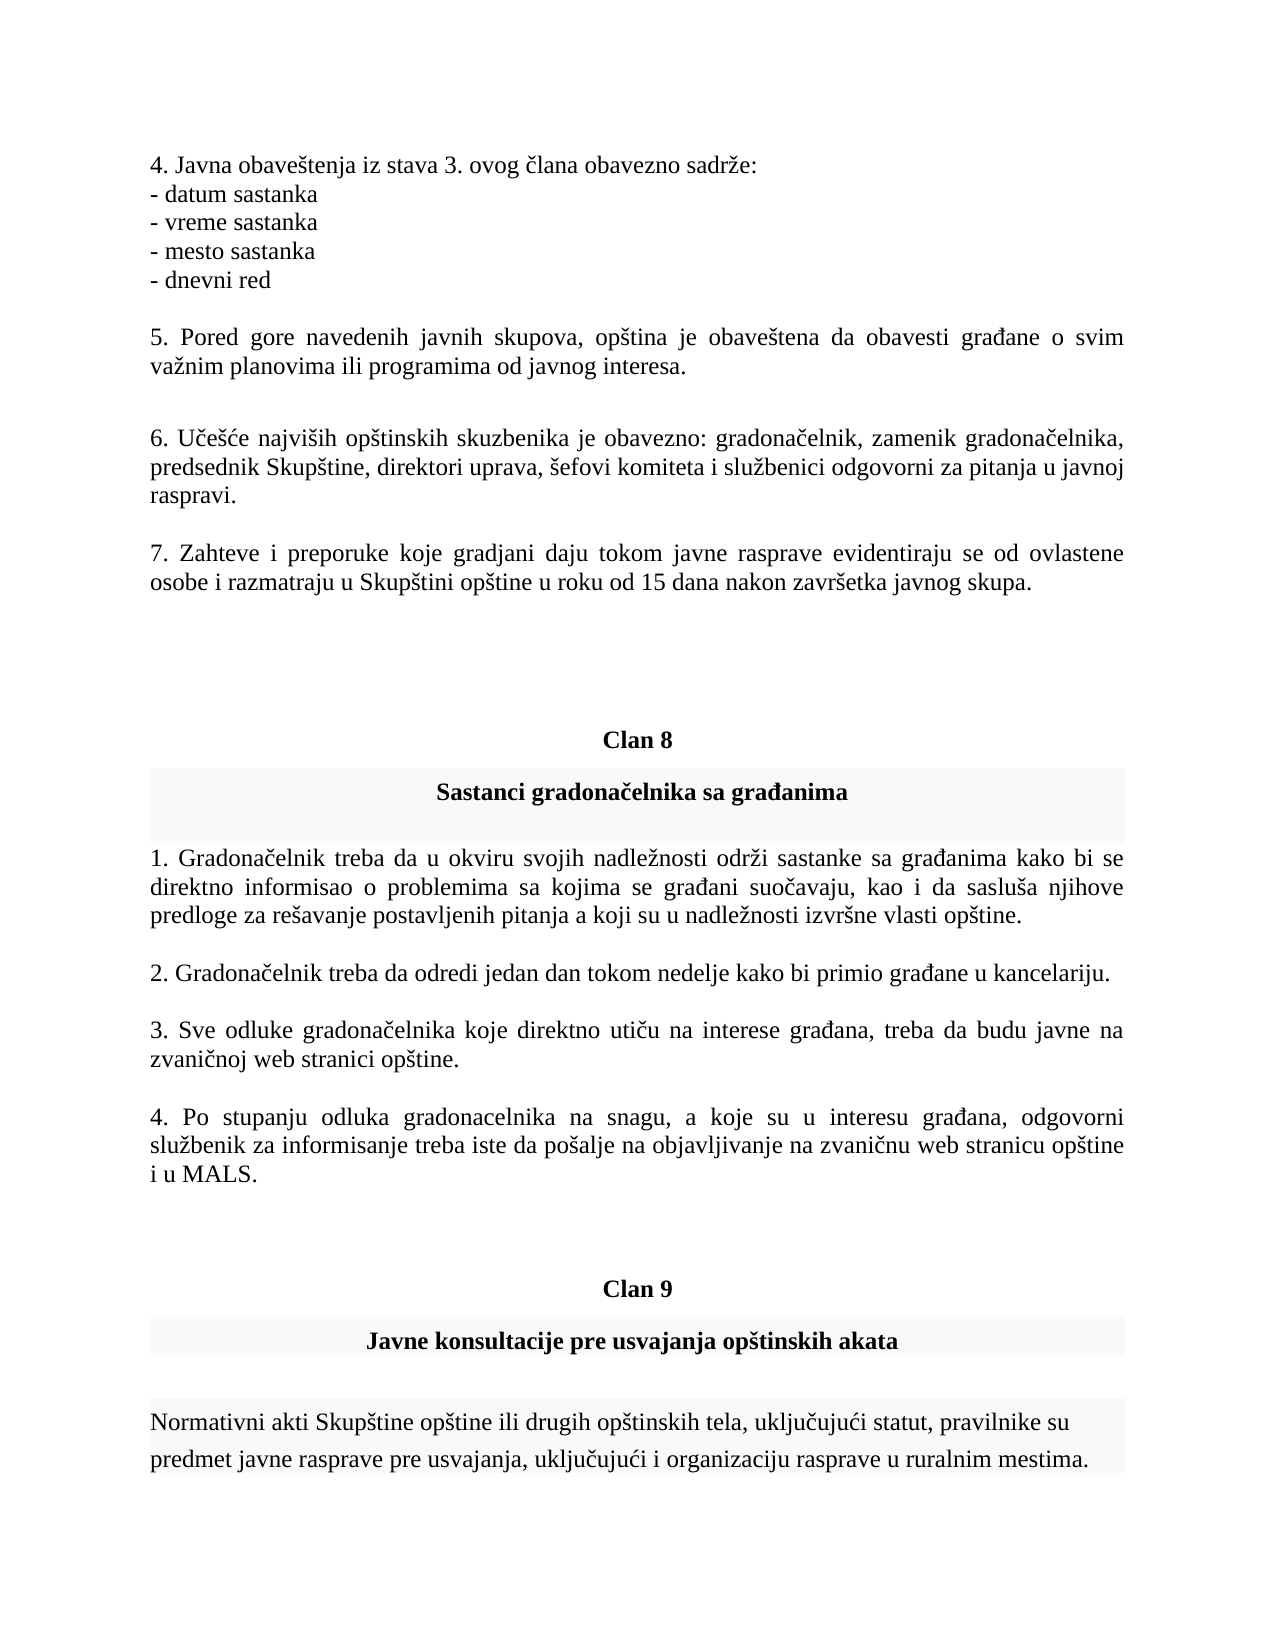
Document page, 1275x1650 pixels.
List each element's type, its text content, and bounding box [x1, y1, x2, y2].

text 6. Učešće najviših opštinskih skuzbenika je obavezno: gradonačelnik, zamenik gradonačelnika, predsednik Skupštine, direktori uprava, šefovi komiteta i službenici odgovorni za pitanja u javnoj raspravi. [150, 423, 1125, 509]
text - datum sastanka [150, 179, 1125, 207]
text 4. Po stupanju odluka gradonacelnika na snagu, a koje su u interesu građana, odgovorni službenik za informisanje treba iste da pošalje na objavljivanje na zvaničnu web stranicu opštine i u MALS. [150, 1102, 1125, 1188]
text Clan 8 [150, 725, 1125, 754]
text 5. Pored gore navedenih javnih skupova, opština je obaveštena da obavesti građane o svim važnim planovima ili programima od javnog interesa. [150, 322, 1125, 380]
text - vreme sastanka [150, 207, 1125, 236]
text Sastanci gradonačelnika sa građanima [150, 768, 1125, 806]
text 3. Sve odluke gradonačelnika koje direktno utiču na interese građana, treba da budu javne na zvaničnoj web stranici opštine. [150, 1016, 1125, 1073]
text 7. Zahteve i preporuke koje gradjani daju tokom javne rasprave evidentiraju se od ovlastene osobe i razmatraju u Skupštini opštine u roku od 15 dana nakon završetka javnog skupa. [150, 538, 1125, 596]
text 1. Gradonačelnik treba da u okviru svojih nadležnosti održi sastanke sa građanima kako bi se direktno informisao o problemima sa kojima se građani suočavaju, kao i da sasluša njihove predloge za rešavanje postavljenih pitanja a koji su u nadležnosti izvršne vlasti opštine. [150, 843, 1125, 929]
text Normativni akti Skupštine opštine ili drugih opštinskih tela, uključujući statut, pravilnike su predmet javne rasprave pre usvajanja, uključujući i organizaciju rasprave u ruralnim mestima. [150, 1398, 1125, 1473]
text - mesto sastanka [150, 236, 1125, 265]
text 4. Javna obaveštenja iz stava 3. ovog člana obavezno sadrže: [150, 150, 1125, 179]
text Javne konsultacije pre usvajanja opštinskih akata [150, 1317, 1125, 1355]
text - dnevni red [150, 265, 1125, 294]
text 2. Gradonačelnik treba da odredi jedan dan tokom nedelje kako bi primio građane u kancelariju. [150, 958, 1125, 987]
text Clan 9 [150, 1274, 1125, 1303]
